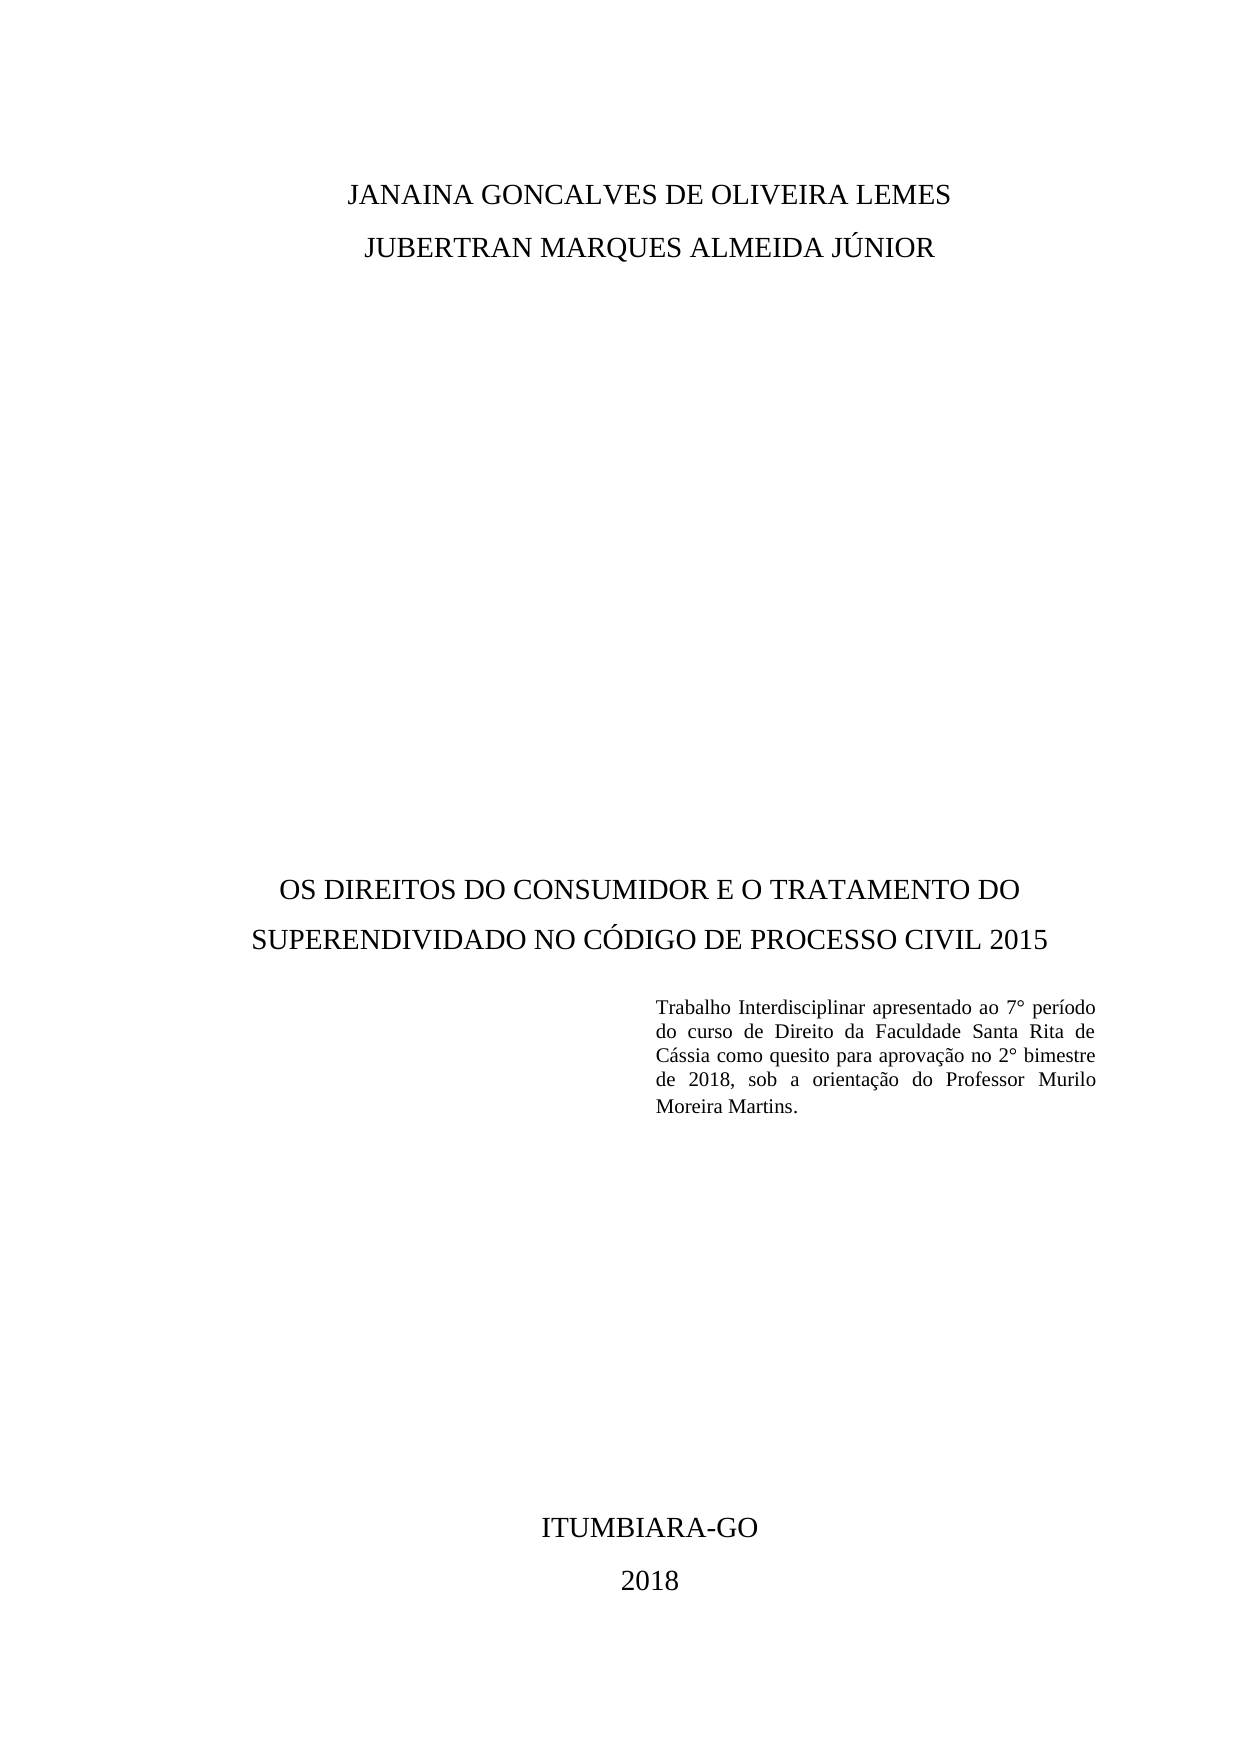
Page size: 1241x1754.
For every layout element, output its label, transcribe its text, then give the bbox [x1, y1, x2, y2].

text JUBERTRAN MARQUES ALMEIDA JÚNIOR [177, 231, 1122, 264]
text ITUMBIARA-GO [177, 1510, 1122, 1543]
text 2018 [177, 1563, 1122, 1597]
text JANAINA GONCALVES DE OLIVEIRA LEMES [177, 177, 1122, 211]
text OS DIREITOS DO CONSUMIDOR E O TRATAMENTO DO SUPERENDIVIDADO NO CÓDIGO DE PROCESSO CIVIL 2015 [177, 872, 1122, 956]
